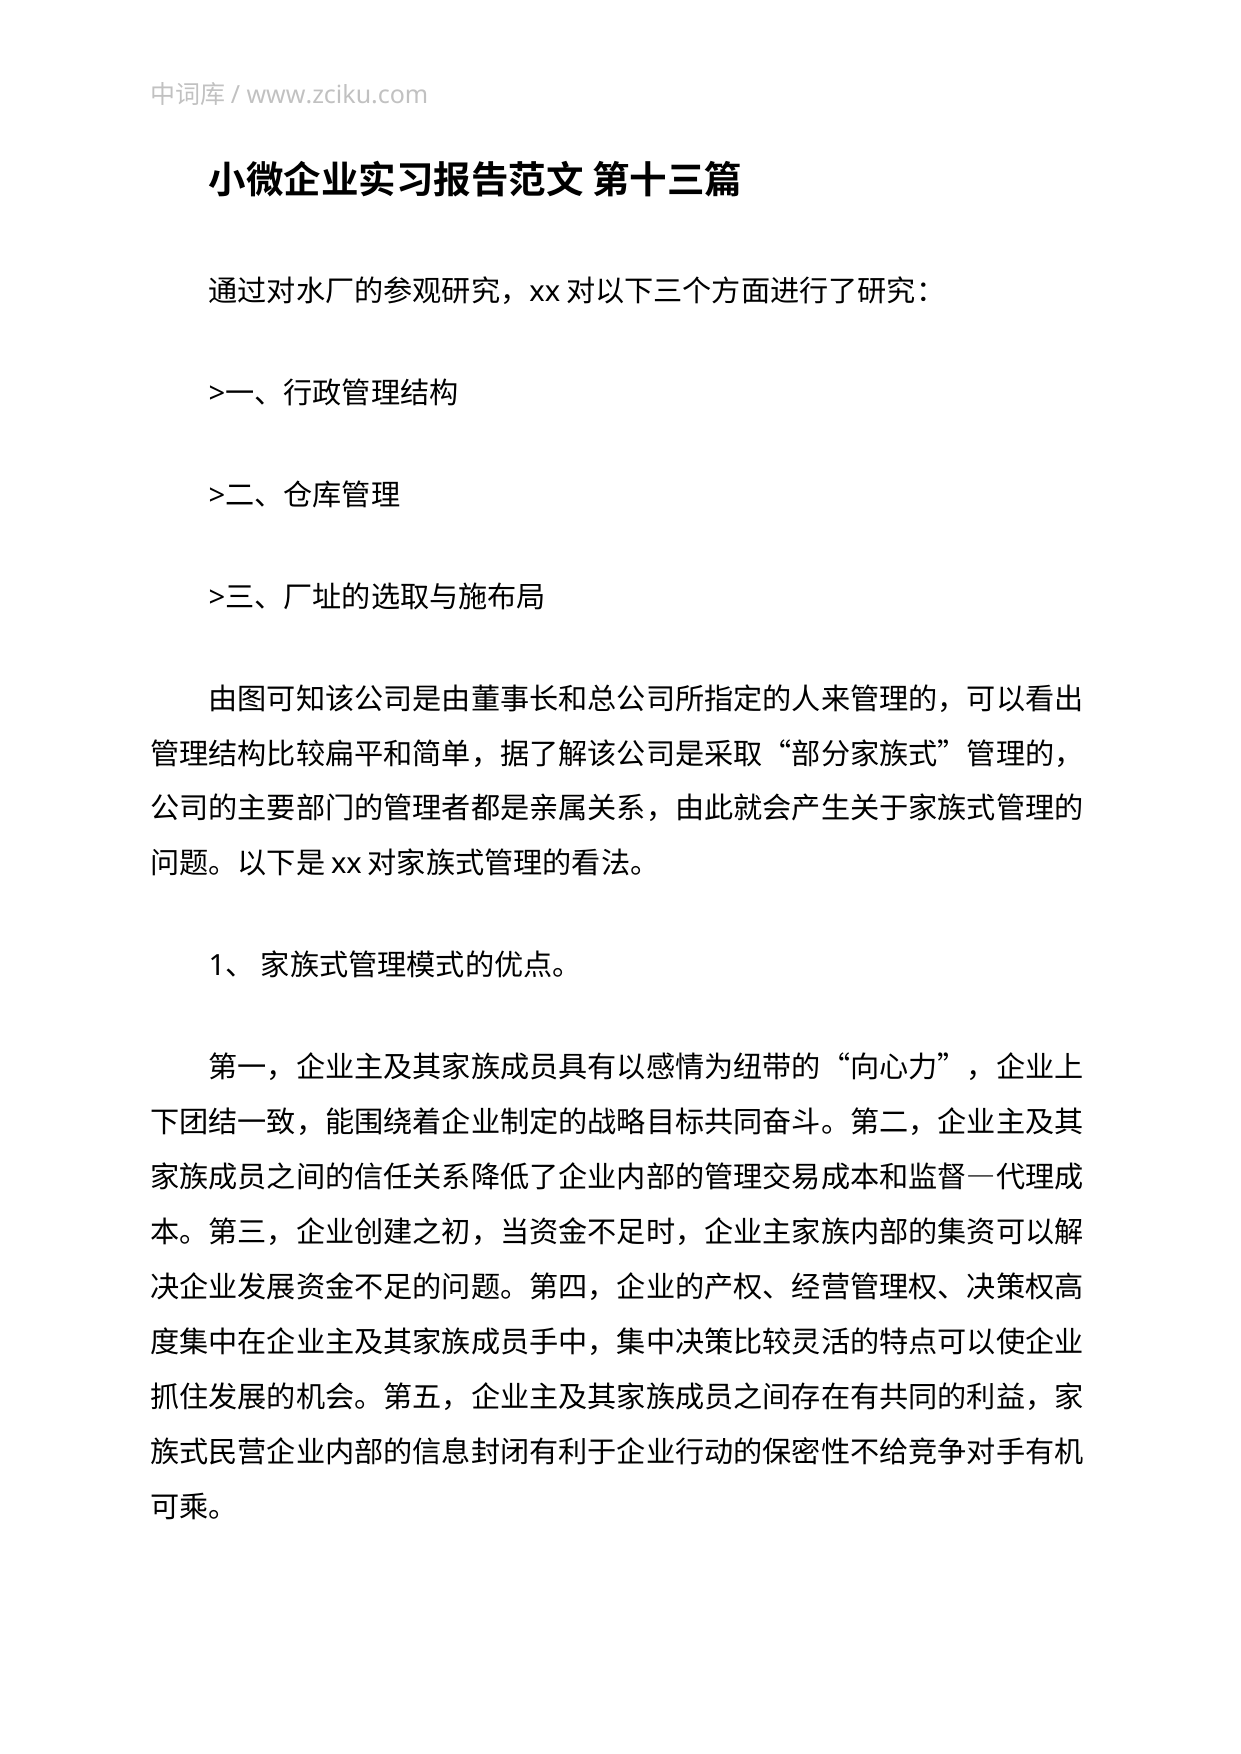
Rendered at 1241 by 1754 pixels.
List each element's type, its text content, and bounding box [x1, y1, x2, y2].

text 小微企业实习报告范文 第十三篇 [150, 150, 1090, 204]
text >二、仓库管理 [150, 471, 1090, 514]
text 由图可知该公司是由董事长和总公司所指定的人来管理的，可以看出管理结构比较扁平和简单，据了解该公司是采取“部分家族式”管理的，公司的主要部门的管理者都是亲属关系，由此就会产生关于家族式管理的问题。以下是xx对家族式管理的看法。 [150, 675, 1090, 882]
text >三、厂址的选取与施布局 [150, 573, 1090, 616]
text 第一，企业主及其家族成员具有以感情为纽带的“向心力”，企业上下团结一致，能围绕着企业制定的战略目标共同奋斗。第二，企业主及其家族成员之间的信任关系降低了企业内部的管理交易成本和监督—代理成本。第三，企业创建之初，当资金不足时，企业主家族内部的集资可以解决企业发展资金不足的问题。第四，企业的产权、经营管理权、决策权高度集中在企业主及其家族成员手中，集中决策比较灵活的特点可以使企业抓住发展的机会。第五，企业主及其家族成员之间存在有共同的利益，家族式民营企业内部的信息封闭有利于企业行动的保密性不给竞争对手有机可乘。 [150, 1044, 1090, 1525]
text >一、行政管理结构 [150, 369, 1090, 412]
text 通过对水厂的参观研究，xx对以下三个方面进行了研究： [150, 267, 1090, 310]
text 1、 家族式管理模式的优点。 [150, 942, 1090, 984]
